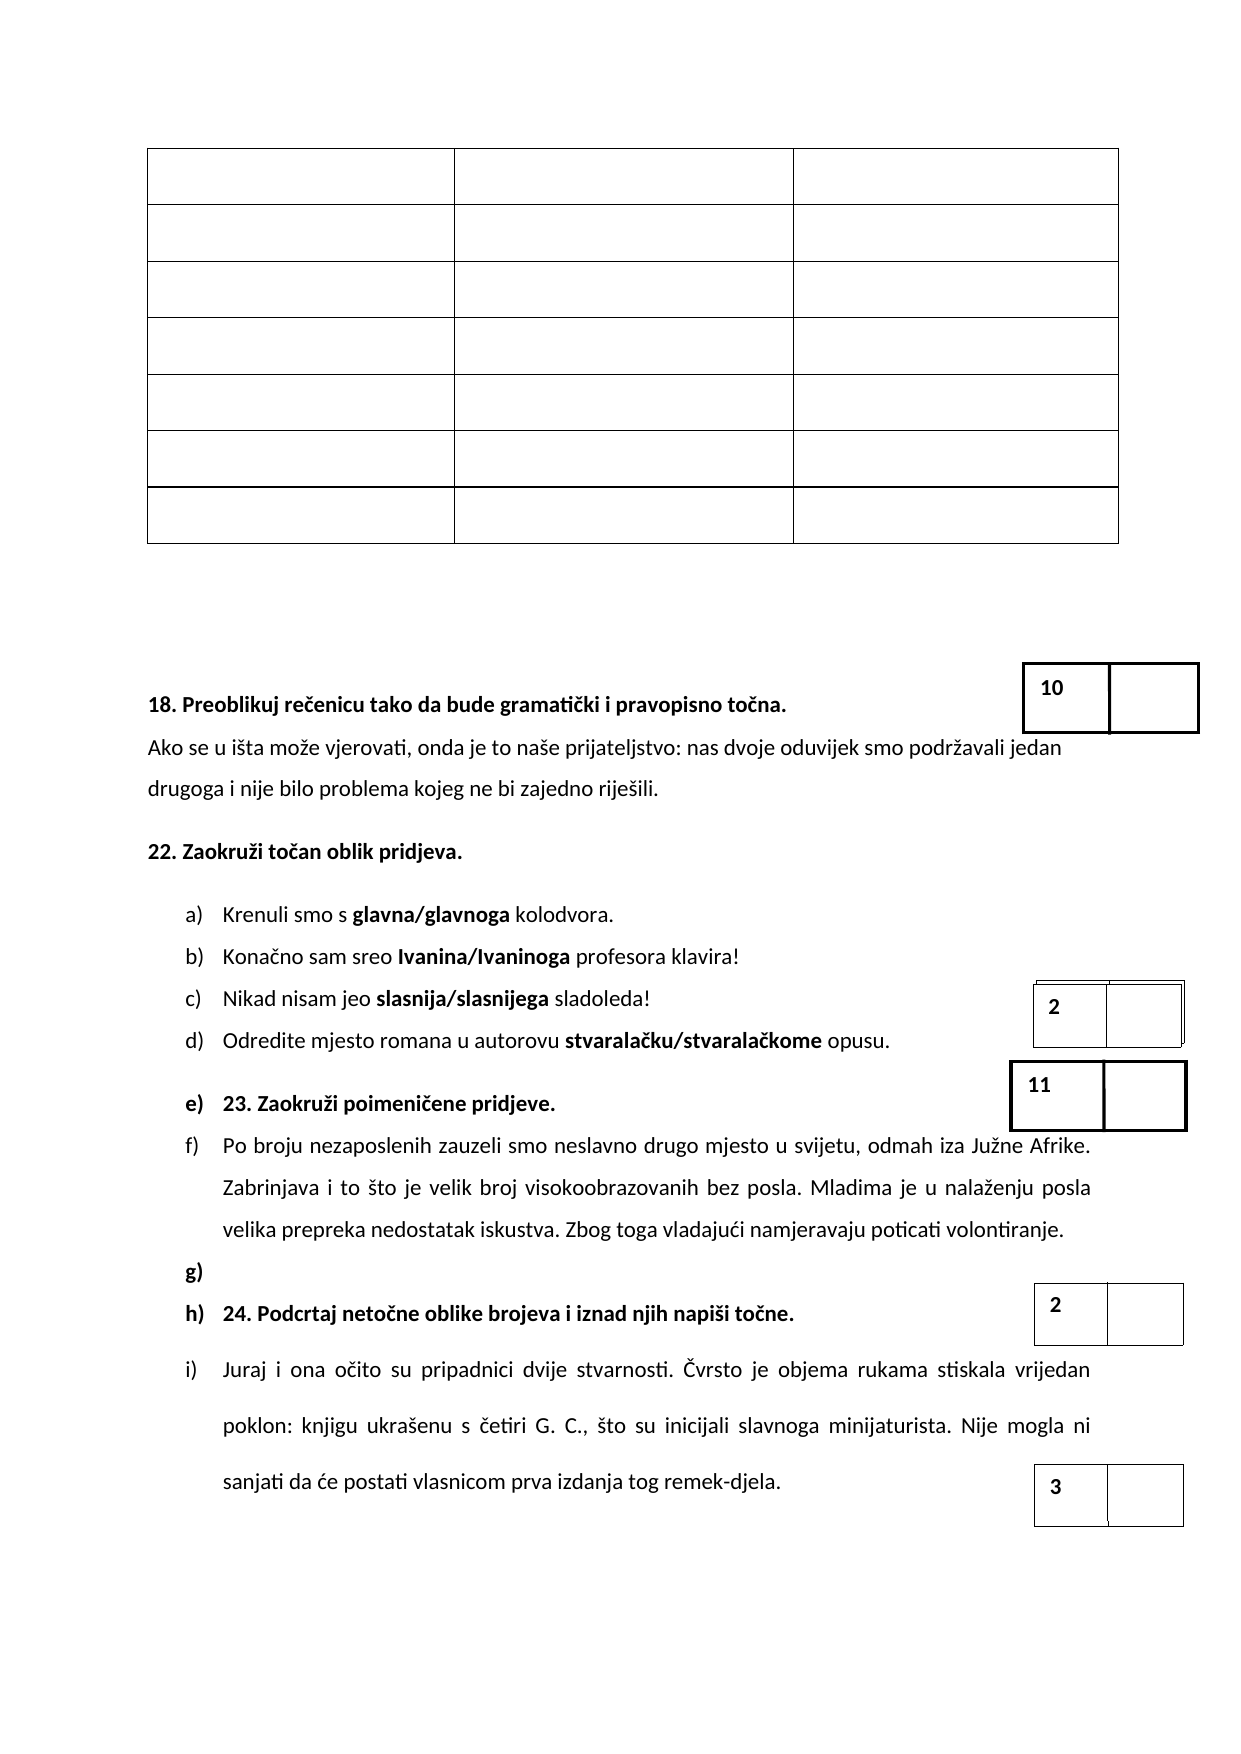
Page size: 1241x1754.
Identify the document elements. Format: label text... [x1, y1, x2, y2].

table_cell [794, 205, 1118, 261]
table_cell [455, 205, 793, 261]
table_cell [148, 488, 454, 543]
list Nikad nisam jeo slasnija/slasnijega sladoleda! [185, 984, 1033, 1012]
list Konačno sam sreo Ivanina/Ivaninoga profesora klavira! [185, 942, 1093, 970]
list 23. Zaokruži poimeničene pridjeve. [185, 1089, 1009, 1117]
list Po broju nezaposlenih zauzeli smo neslavno drugo mjesto u svijetu, odmah iza Južne Afrike. Zabrinjava i to što je velik broj visokoobrazovanih bez posla. Mladima je u nalaženju posla velika prepreka nedostatak iskustva. Zbog toga vladajući namjeravaju poticati volontiranje. [185, 1131, 1093, 1243]
table_cell [455, 431, 793, 486]
table_cell [794, 431, 1118, 486]
table_cell [455, 149, 793, 204]
text 22. Zaokruži točan oblik pridjeva. [148, 837, 1093, 865]
table_cell [794, 488, 1118, 543]
list Juraj i ona očito su pripadnici dvije stvarnosti. Čvrsto je objema rukama stiskala vrijedan poklon: knjigu ukrašenu s četiri G. C., što su inicijali slavnoga minijaturista. Nije mogla ni sanjati da će postati vlasnicom prva izdanja tog remek-djela. [185, 1355, 1093, 1495]
text Ako se u išta može vjerovati, onda je to naše prijateljstvo: nas dvoje oduvijek smo podržavali jedan drugoga i nije bilo problema kojeg ne bi zajedno riješili. [148, 733, 1093, 803]
table_cell [455, 488, 793, 543]
table_cell [148, 205, 454, 261]
table_cell [148, 149, 454, 204]
table_cell [455, 375, 793, 430]
table_cell [794, 149, 1118, 204]
list Krenuli smo s glavna/glavnoga kolodvora. [185, 900, 1093, 928]
table_cell [455, 318, 793, 373]
table_cell [148, 375, 454, 430]
list Odredite mjesto romana u autorovu stvaralačku/stvaralačkome opusu. [185, 1026, 1093, 1054]
list 24. Podcrtaj netočne oblike brojeva i iznad njih napiši točne. [185, 1299, 1034, 1327]
table_cell [148, 262, 454, 317]
table_cell [148, 431, 454, 486]
table_cell [455, 262, 793, 317]
table_cell [794, 375, 1118, 430]
table_cell [794, 262, 1118, 317]
table_cell [148, 318, 454, 373]
table_cell [794, 318, 1118, 373]
text 18. Preoblikuj rečenicu tako da bude gramatički i pravopisno točna. [148, 691, 1022, 719]
